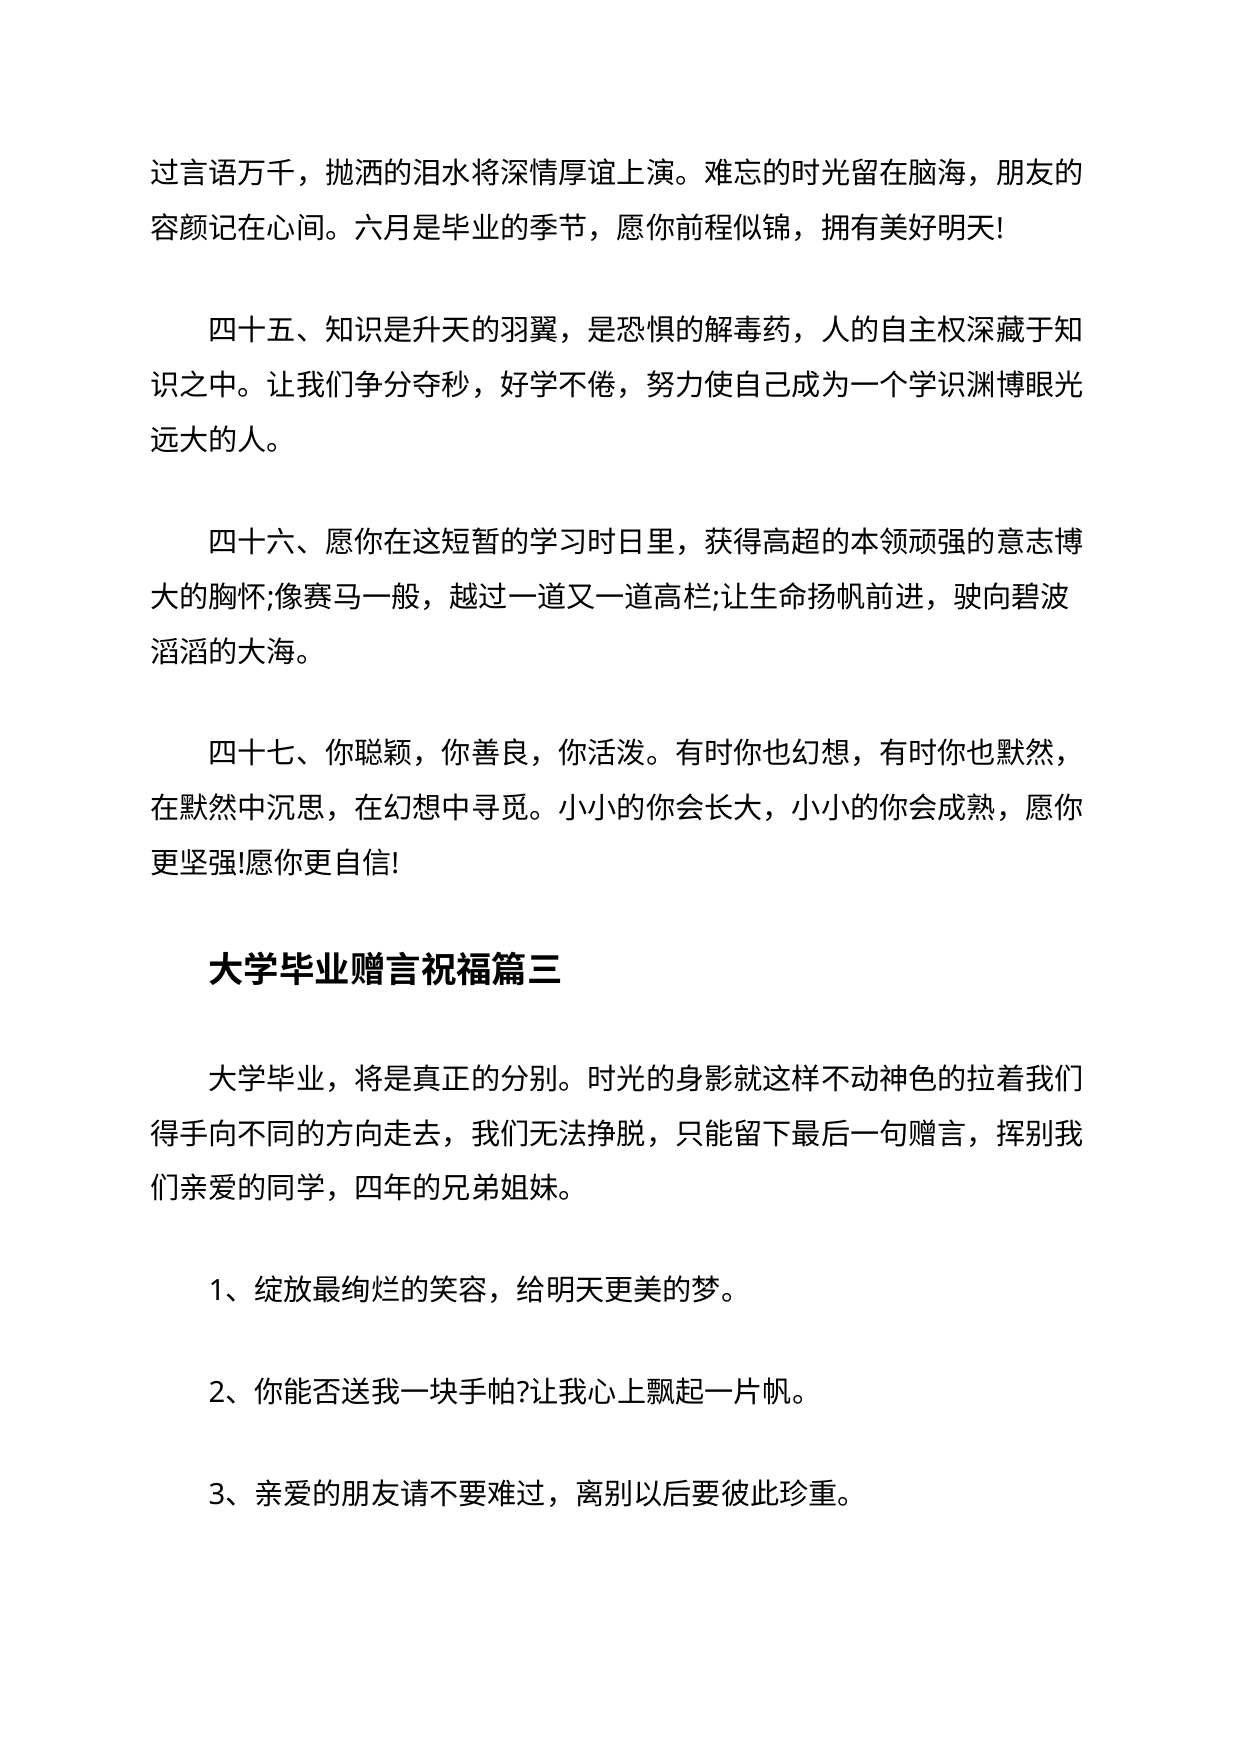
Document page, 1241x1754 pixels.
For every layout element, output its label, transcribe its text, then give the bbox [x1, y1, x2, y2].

text 3、亲爱的朋友请不要难过，离别以后要彼此珍重。 [150, 1471, 1090, 1513]
text 2、你能否送我一块手帕?让我心上飘起一片帆。 [150, 1369, 1090, 1411]
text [150, 150, 1090, 247]
text 四十六、愿你在这短暂的学习时日里，获得高超的本领顽强的意志博大的胸怀;像赛马一般，越过一道又一道高栏;让生命扬帆前进，驶向碧波滔滔的大海。 [150, 518, 1090, 671]
text 四十七、你聪颖，你善良，你活泼。有时你也幻想，有时你也默然，在默然中沉思，在幻想中寻觅。小小的你会长大，小小的你会成熟，愿你更坚强!愿你更自信! [150, 730, 1090, 882]
text 大学毕业，将是真正的分别。时光的身影就这样不动神色的拉着我们得手向不同的方向走去，我们无法挣脱，只能留下最后一句赠言，挥别我们亲爱的同学，四年的兄弟姐妹。 [150, 1055, 1090, 1207]
text 大学毕业赠言祝福篇三 [150, 942, 1090, 993]
text 四十五、知识是升天的羽翼，是恐惧的解毒药，人的自主权深藏于知识之中。让我们争分夺秒，好学不倦，努力使自己成为一个学识渊博眼光远大的人。 [150, 307, 1090, 459]
text 1、绽放最绚烂的笑容，给明天更美的梦。 [150, 1267, 1090, 1309]
